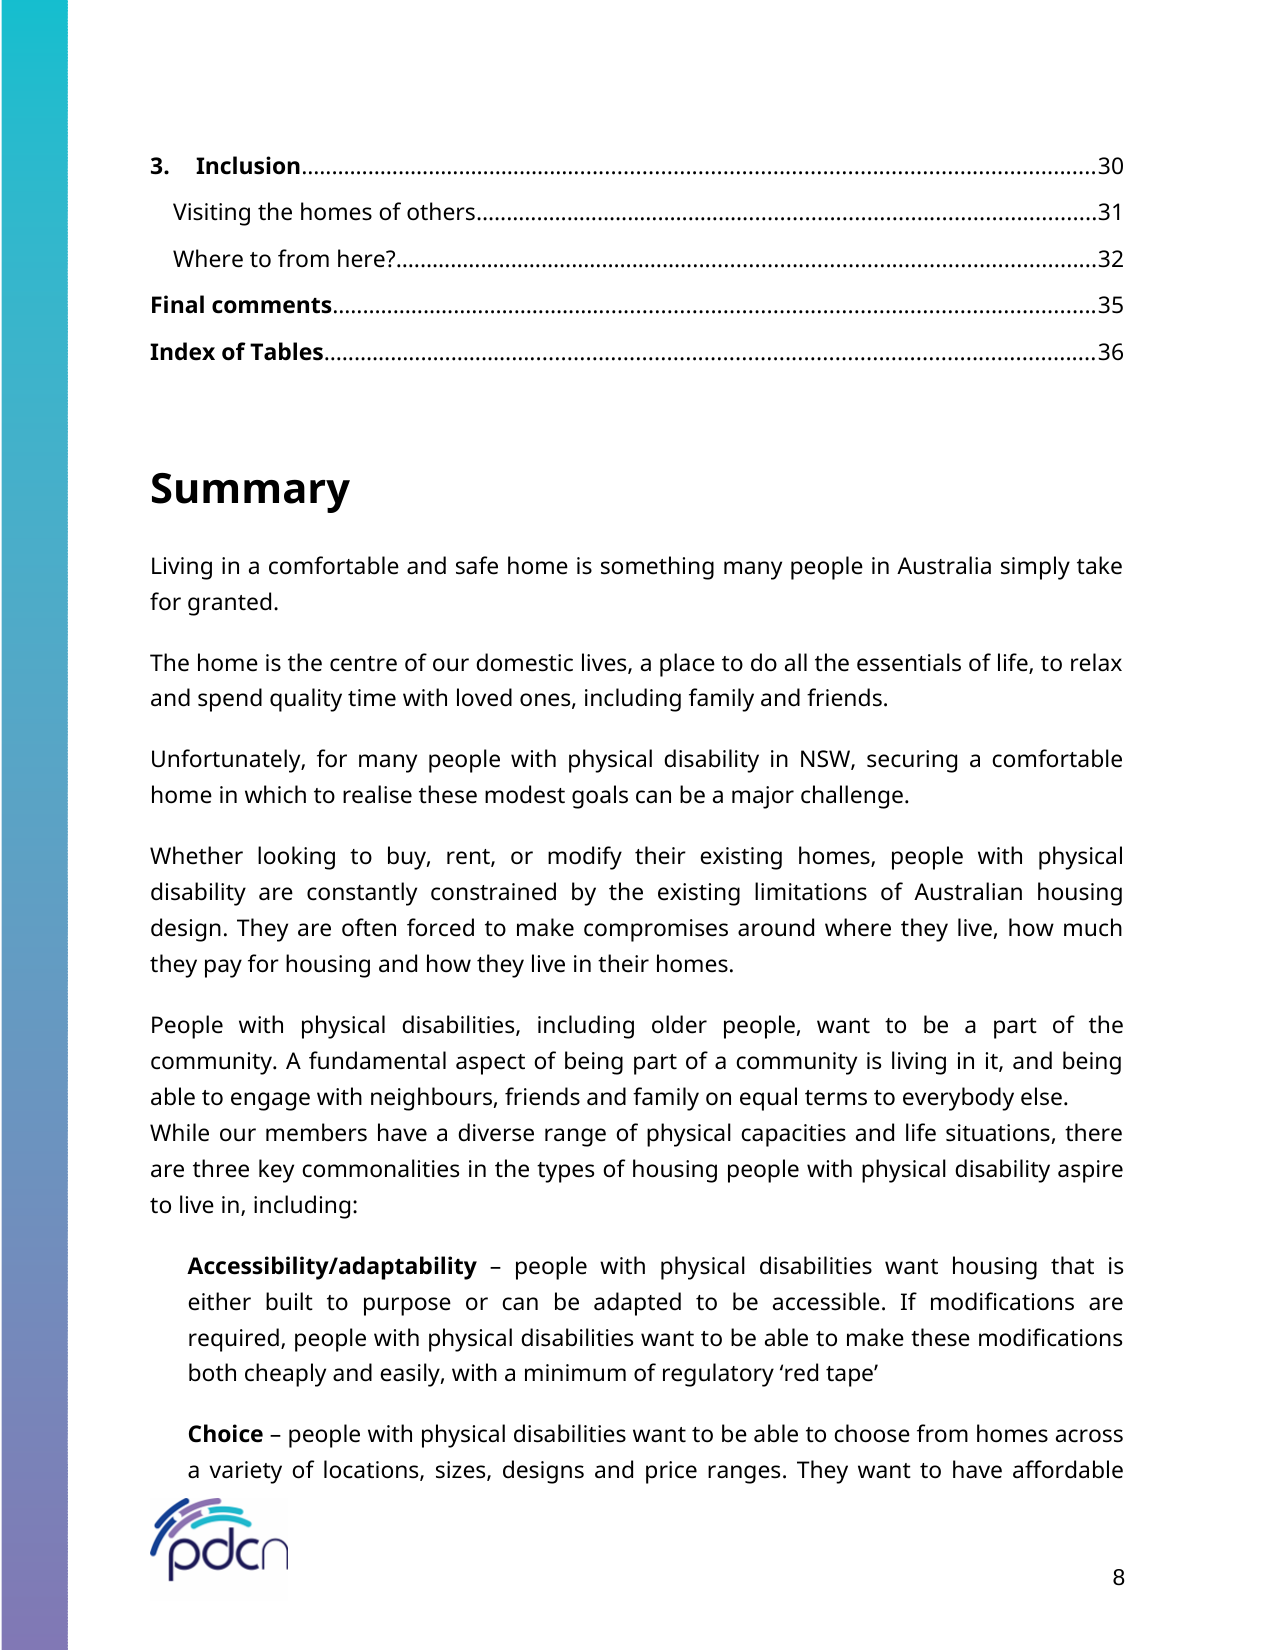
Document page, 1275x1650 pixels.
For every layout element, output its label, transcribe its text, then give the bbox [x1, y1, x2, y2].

text While our members have a diverse range of physical capacities and life situations, there are three key commonalities in the types of housing people with physical disability aspire to live in, including: [150, 1184, 1125, 1220]
text Living in a comfortable and safe home is something many people in Australia simply take for granted. [150, 549, 1125, 617]
text Accessibility/adaptability – people with physical disabilities want housing that is either built to purpose or can be adapted to be accessible. If modifications are required, people with physical disabilities want to be able to make these modifications both cheaply and easily, with a minimum of regulatory ‘red tape’ [187, 1249, 1125, 1389]
text People with physical disabilities, including older people, want to be a part of the community. A fundamental aspect of being part of a community is living in it, and being able to engage with neighbours, friends and family on equal terms to everybody else. [150, 1009, 1125, 1112]
text The home is the centre of our domestic lives, a place to do all the essentials of life, to relax and spend quality time with loved ones, including family and friends. [150, 646, 1125, 714]
text Unfortunately, for many people with physical disability in NSW, securing a comfortable home in which to realise these modest goals can be a major challenge. [150, 743, 1125, 811]
picture [150, 1498, 288, 1601]
subtitle Summary [150, 459, 1125, 516]
text Whether looking to buy, rent, or modify their existing homes, people with physical disability are constantly constrained by the existing limitations of Australian housing design. They are often forced to make compromises around where they live, how much they pay for housing and how they live in their homes. [150, 840, 1125, 979]
picture [1, 0, 68, 1650]
